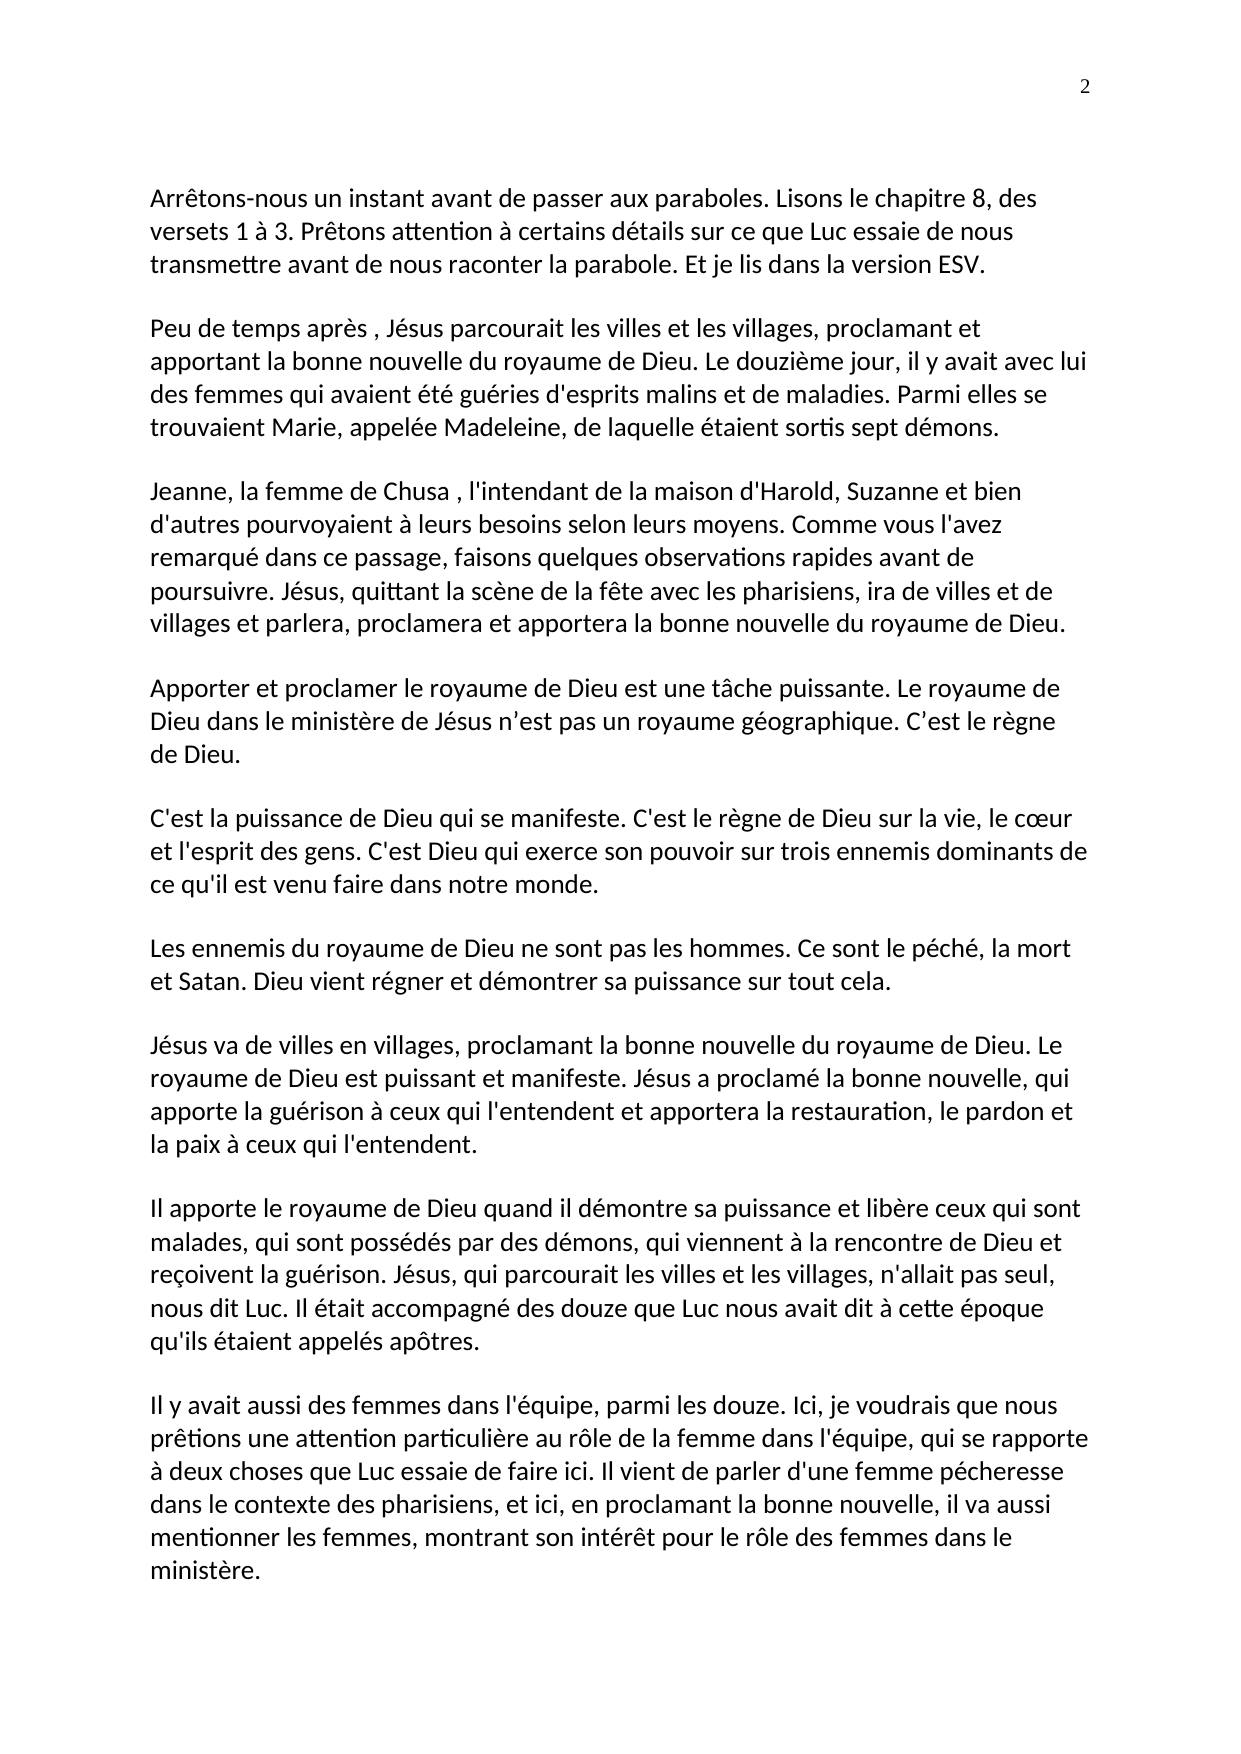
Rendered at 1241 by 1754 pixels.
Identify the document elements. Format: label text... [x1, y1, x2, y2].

text Apporter et proclamer le royaume de Dieu est une tâche puissante. Le royaume de Dieu dans le ministère de Jésus n’est pas un royaume géographique. C’est le règne de Dieu. [150, 671, 1090, 770]
text Jeanne, la femme de Chusa , l'intendant de la maison d'Harold, Suzanne et bien d'autres pourvoyaient à leurs besoins selon leurs moyens. Comme vous l'avez remarqué dans ce passage, faisons quelques observations rapides avant de poursuivre. Jésus, quittant la scène de la fête avec les pharisiens, ira de villes et de villages et parlera, proclamera et apportera la bonne nouvelle du royaume de Dieu. [150, 474, 1090, 640]
text Peu de temps après , Jésus parcourait les villes et les villages, proclamant et apportant la bonne nouvelle du royaume de Dieu. Le douzième jour, il y avait avec lui des femmes qui avaient été guéries d'esprits malins et de maladies. Parmi elles se trouvaient Marie, appelée Madeleine, de laquelle étaient sortis sept démons. [150, 311, 1090, 443]
text Jésus va de villes en villages, proclamant la bonne nouvelle du royaume de Dieu. Le royaume de Dieu est puissant et manifeste. Jésus a proclamé la bonne nouvelle, qui apporte la guérison à ceux qui l'entendent et apportera la restauration, le pardon et la paix à ceux qui l'entendent. [150, 1028, 1090, 1161]
text Arrêtons-nous un instant avant de passer aux paraboles. Lisons le chapitre 8, des versets 1 à 3. Prêtons attention à certains détails sur ce que Luc essaie de nous transmettre avant de nous raconter la parabole. Et je lis dans la version ESV. [150, 181, 1090, 280]
text Les ennemis du royaume de Dieu ne sont pas les hommes. Ce sont le péché, la mort et Satan. Dieu vient régner et démontrer sa puissance sur tout cela. [150, 931, 1090, 997]
text C'est la puissance de Dieu qui se manifeste. C'est le règne de Dieu sur la vie, le cœur et l'esprit des gens. C'est Dieu qui exerce son pouvoir sur trois ennemis dominants de ce qu'il est venu faire dans notre monde. [150, 801, 1090, 900]
text Il apporte le royaume de Dieu quand il démontre sa puissance et libère ceux qui sont malades, qui sont possédés par des démons, qui viennent à la rencontre de Dieu et reçoivent la guérison. Jésus, qui parcourait les villes et les villages, n'allait pas seul, nous dit Luc. Il était accompagné des douze que Luc nous avait dit à cette époque qu'ils étaient appelés apôtres. [150, 1192, 1090, 1357]
text Il y avait aussi des femmes dans l'équipe, parmi les douze. Ici, je voudrais que nous prêtions une attention particulière au rôle de la femme dans l'équipe, qui se rapporte à deux choses que Luc essaie de faire ici. Il vient de parler d'une femme pécheresse dans le contexte des pharisiens, et ici, en proclamant la bonne nouvelle, il va aussi mentionner les femmes, montrant son intérêt pour le rôle des femmes dans le ministère. [150, 1388, 1090, 1586]
